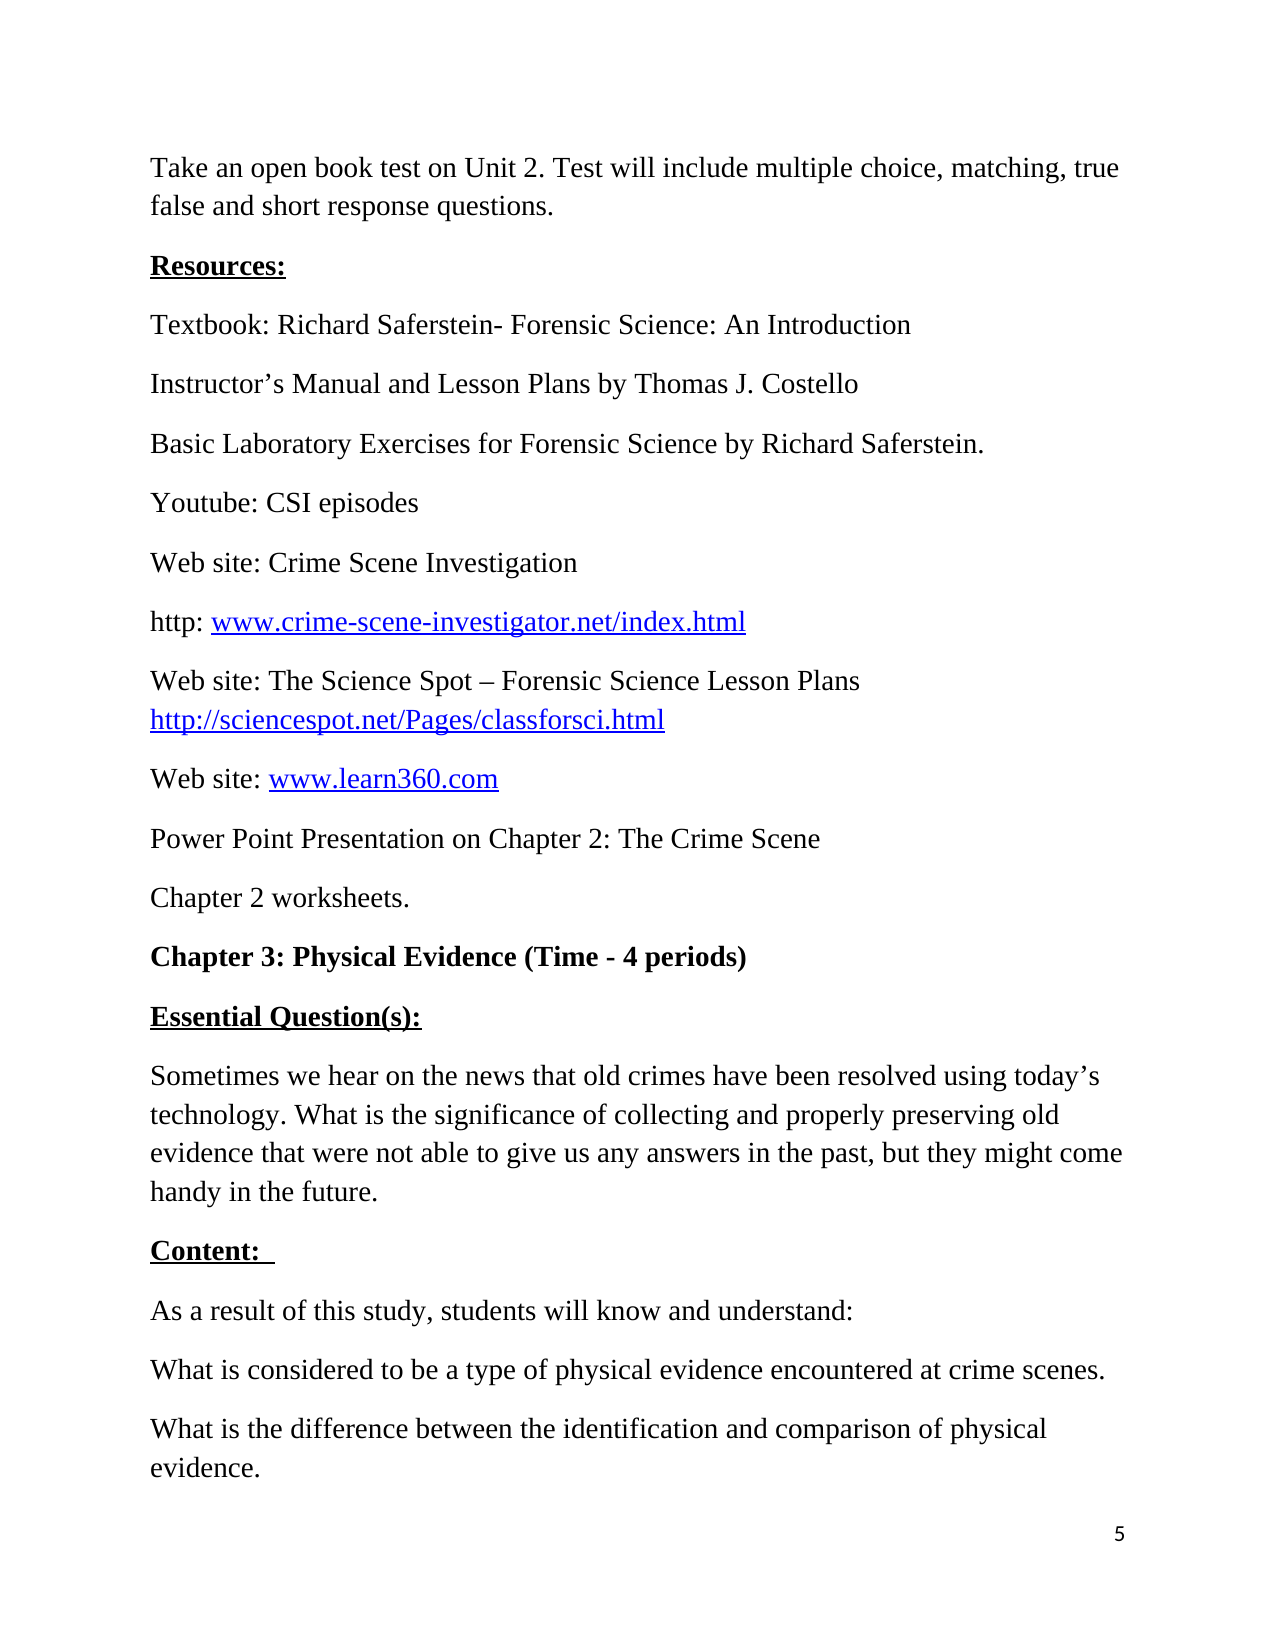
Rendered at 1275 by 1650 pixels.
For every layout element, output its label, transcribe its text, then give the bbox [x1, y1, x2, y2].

text What is considered to be a type of physical evidence encountered at crime scenes. [150, 1352, 1125, 1386]
text Power Point Presentation on Chapter 2: The Crime Scene [150, 821, 1125, 854]
text Chapter 2 worksheets. [150, 880, 1125, 914]
text Basic Laboratory Exercises for Forensic Science by Richard Saferstein. [150, 426, 1125, 459]
text Web site: The Science Spot – Forensic Science Lesson Plans http://sciencespot.net/Pages/classforsci.html [150, 663, 1125, 736]
text Essential Question(s): [150, 999, 1125, 1032]
text Instructor’s Manual and Lesson Plans by Thomas J. Costello [150, 367, 1125, 400]
text Resources: [150, 248, 1125, 281]
text http: www.crime-scene-investigator.net/index.html [150, 604, 1125, 638]
text Web site: Crime Scene Investigation [150, 545, 1125, 578]
text Web site: www.learn360.com [150, 761, 1125, 795]
text What is the difference between the identification and comparison of physical evidence. [150, 1411, 1125, 1483]
text Textbook: Richard Saferstein- Forensic Science: An Introduction [150, 307, 1125, 341]
text Chapter 3: Physical Evidence (Time - 4 periods) [150, 939, 1125, 973]
text Content: [150, 1233, 1125, 1267]
text Youtube: CSI episodes [150, 485, 1125, 519]
text Take an open book test on Unit 2. Test will include multiple choice, matching, true false and short response questions. [150, 150, 1125, 222]
text Sometimes we hear on the news that old crimes have been resolved using today’s technology. What is the significance of collecting and properly preserving old evidence that were not able to give us any answers in the past, but they might come handy in the future. [150, 1058, 1125, 1207]
text As a result of this study, students will know and understand: [150, 1293, 1125, 1326]
